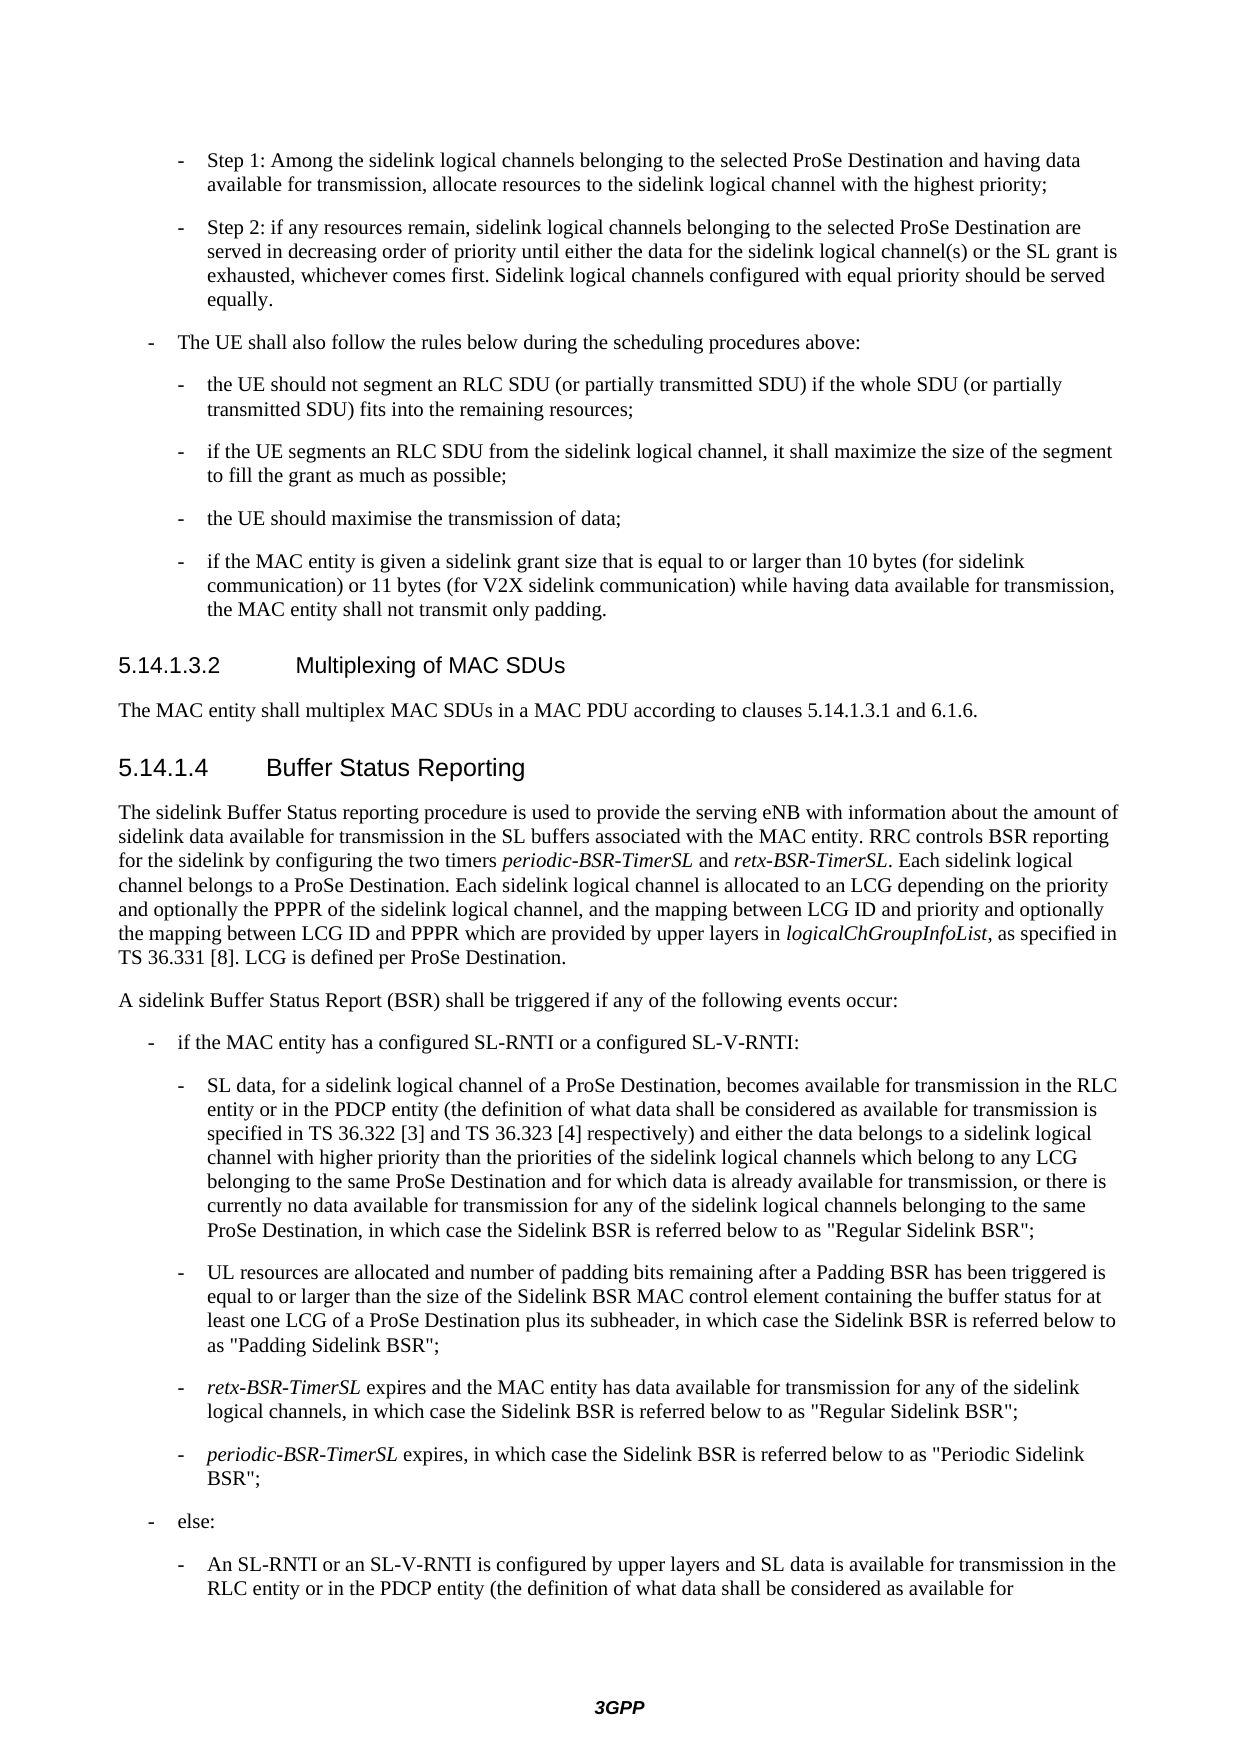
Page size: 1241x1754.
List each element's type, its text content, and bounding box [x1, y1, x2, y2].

text - the UE should maximise the transmission of data; [177, 506, 1122, 530]
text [177, 1552, 1122, 1600]
text The MAC entity shall multiplex MAC SDUs in a MAC PDU according to clauses 5.14.1.3.1 and 6.1.6. [118, 697, 1122, 722]
text - Step 1: Among the sidelink logical channels belonging to the selected ProSe Destination and having data available for transmission, allocate resources to the sidelink logical channel with the highest priority; [177, 148, 1122, 196]
text - else: [148, 1509, 1122, 1533]
text - retx-BSR-TimerSL expires and the MAC entity has data available for transmission for any of the sidelink logical channels, in which case the Sidelink BSR is referred below to as "Regular Sidelink BSR"; [177, 1375, 1122, 1423]
text - if the MAC entity is given a sidelink grant size that is equal to or larger than 10 bytes (for sidelink communication) or 11 bytes (for V2X sidelink communication) while having data available for transmission, the MAC entity shall not transmit only padding. [177, 549, 1122, 621]
text - the UE should not segment an RLC SDU (or partially transmitted SDU) if the whole SDU (or partially transmitted SDU) fits into the remaining resources; [177, 372, 1122, 421]
subtitle 5.14.1.4 Buffer Status Reporting [118, 753, 1122, 782]
text - if the MAC entity has a configured SL-RNTI or a configured SL-V-RNTI: [148, 1030, 1122, 1054]
text - Step 2: if any resources remain, sidelink logical channels belonging to the selected ProSe Destination are served in decreasing order of priority until either the data for the sidelink logical channel(s) or the SL grant is exhausted, whichever comes first. Sidelink logical channels configured with equal priority should be served equally. [177, 214, 1122, 311]
text A sidelink Buffer Status Report (BSR) shall be triggered if any of the following events occur: [118, 987, 1122, 1012]
text - if the UE segments an RLC SDU from the sidelink logical channel, it shall maximize the size of the segment to fill the grant as much as possible; [177, 439, 1122, 487]
text - UL resources are allocated and number of padding bits remaining after a Padding BSR has been triggered is equal to or larger than the size of the Sidelink BSR MAC control element containing the buffer status for at least one LCG of a ProSe Destination plus its subheader, in which case the Sidelink BSR is referred below to as "Padding Sidelink BSR"; [177, 1260, 1122, 1357]
text - The UE shall also follow the rules below during the scheduling procedures above: [148, 329, 1122, 354]
text The sidelink Buffer Status reporting procedure is used to provide the serving eNB with information about the amount of sidelink data available for transmission in the SL buffers associated with the MAC entity. RRC controls BSR reporting for the sidelink by configuring the two timers periodic-BSR-TimerSL and retx-BSR-TimerSL. Each sidelink logical channel belongs to a ProSe Destination. Each sidelink logical channel is allocated to an LCG depending on the priority and optionally the PPPR of the sidelink logical channel, and the mapping between LCG ID and priority and optionally the mapping between LCG ID and PPPR which are provided by upper layers in logicalChGroupInfoList, as specified in TS 36.331 [8]. LCG is defined per ProSe Destination. [118, 800, 1122, 969]
text - SL data, for a sidelink logical channel of a ProSe Destination, becomes available for transmission in the RLC entity or in the PDCP entity (the definition of what data shall be considered as available for transmission is specified in TS 36.322 [3] and TS 36.323 [4] respectively) and either the data belongs to a sidelink logical channel with higher priority than the priorities of the sidelink logical channels which belong to any LCG belonging to the same ProSe Destination and for which data is already available for transmission, or there is currently no data available for transmission for any of the sidelink logical channels belonging to the same ProSe Destination, in which case the Sidelink BSR is referred below to as "Regular Sidelink BSR"; [177, 1073, 1122, 1242]
subtitle 5.14.1.3.2 Multiplexing of MAC SDUs [118, 652, 1122, 679]
text - periodic-BSR-TimerSL expires, in which case the Sidelink BSR is referred below to as "Periodic Sidelink BSR"; [177, 1442, 1122, 1490]
